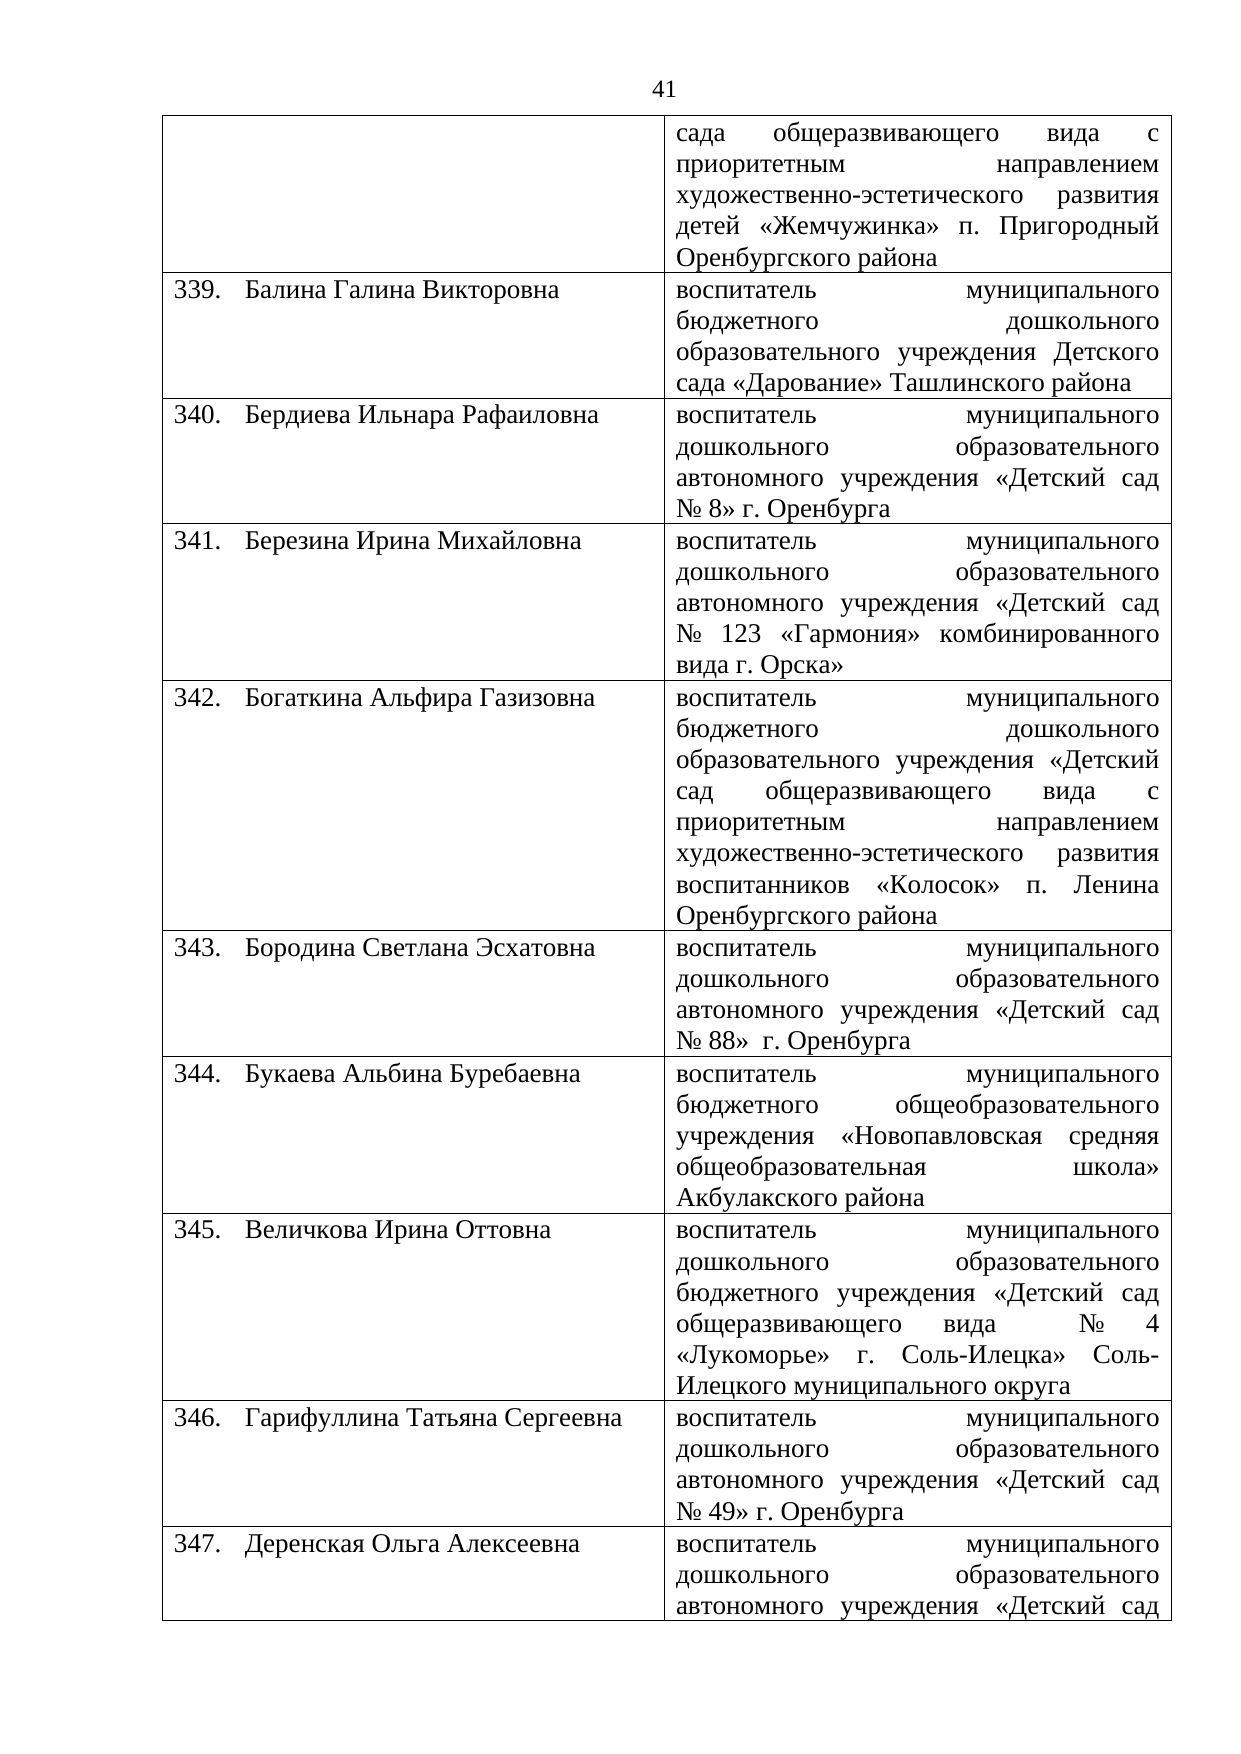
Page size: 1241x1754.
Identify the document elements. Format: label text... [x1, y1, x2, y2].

table_cell Букаева Альбина Буребаевна [233, 1057, 664, 1212]
table_cell воспитатель муниципального бюджетного общеобразовательного учреждения «Новопавловская средняя общеобразовательная школа» Акбулакского района [665, 1057, 1171, 1212]
table_cell Гарифуллина Татьяна Сергеевна [233, 1401, 664, 1526]
table_cell воспитатель муниципального бюджетного дошкольного образовательного учреждения Детского сада «Дарование» Ташлинского района [665, 273, 1171, 397]
table_cell Бердиева Ильнара Рафаиловна [233, 399, 664, 523]
table_cell Березина Ирина Михайловна [233, 524, 664, 680]
table_cell Балина Галина Викторовна [233, 273, 664, 397]
table_cell воспитатель муниципального дошкольного образовательного автономного учреждения «Детский сад № 8» г. Оренбурга [665, 399, 1171, 523]
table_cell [233, 116, 664, 272]
table_cell воспитатель муниципального дошкольного образовательного автономного учреждения «Детский сад № 88» г. Оренбурга [665, 931, 1171, 1056]
table_cell [163, 1401, 233, 1526]
table_cell Бородина Светлана Эсхатовна [233, 931, 664, 1056]
table_cell воспитатель муниципального дошкольного образовательного бюджетного учреждения «Детский сад общеразвивающего вида № 4 «Лукоморье» г. Соль-Илецка» Соль-Илецкого муниципального округа [665, 1214, 1171, 1400]
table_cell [233, 1527, 664, 1620]
table_cell [163, 399, 233, 523]
table_cell воспитатель муниципального дошкольного образовательного автономного учреждения «Детский сад № 49» г. Оренбурга [665, 1401, 1171, 1526]
table_cell [163, 1057, 233, 1212]
table_cell Величкова Ирина Оттовна [233, 1214, 664, 1400]
table_cell [163, 1527, 233, 1620]
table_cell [665, 1527, 1171, 1620]
table_cell [163, 524, 233, 680]
table_cell [163, 931, 233, 1056]
table_cell [163, 116, 233, 272]
table_cell Богаткина Альфира Газизовна [233, 681, 664, 930]
table_cell воспитатель муниципального дошкольного образовательного автономного учреждения «Детский сад № 123 «Гармония» комбинированного вида г. Орска» [665, 524, 1171, 680]
table_cell [163, 273, 233, 397]
table_cell воспитатель муниципального бюджетного дошкольного образовательного учреждения «Детский сад общеразвивающего вида с приоритетным направлением художественно-эстетического развития воспитанников «Колосок» п. Ленина Оренбургского района [665, 681, 1171, 930]
table_cell [163, 681, 233, 930]
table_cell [665, 116, 1171, 272]
table_cell [163, 1214, 233, 1400]
